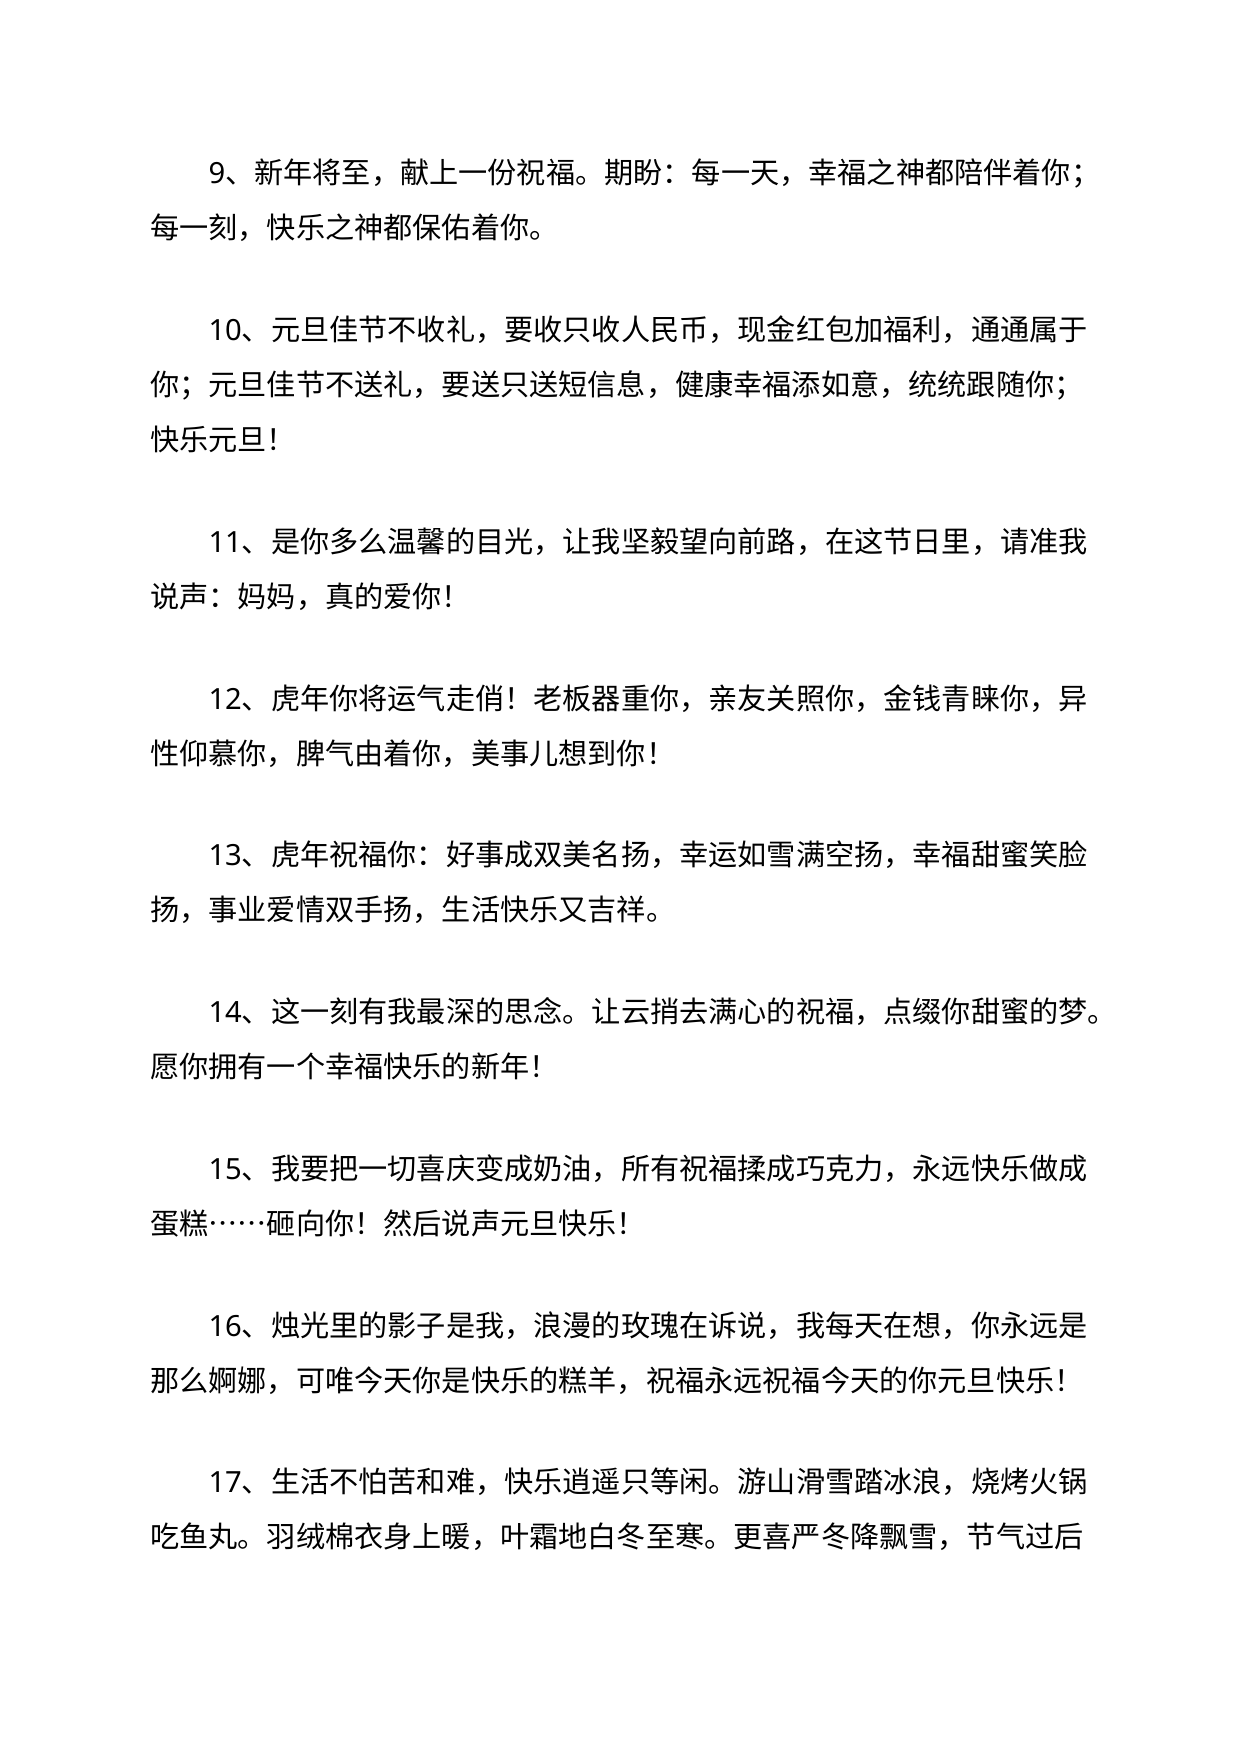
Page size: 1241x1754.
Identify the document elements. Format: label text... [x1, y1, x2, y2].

text 15、我要把一切喜庆变成奶油，所有祝福揉成巧克力，永远快乐做成蛋糕……砸向你！然后说声元旦快乐！ [150, 1146, 1090, 1243]
text 9、新年将至，献上一份祝福。期盼：每一天，幸福之神都陪伴着你；每一刻，快乐之神都保佑着你。 [150, 150, 1090, 247]
text 13、虎年祝福你：好事成双美名扬，幸运如雪满空扬，幸福甜蜜笑脸扬，事业爱情双手扬，生活快乐又吉祥。 [150, 832, 1090, 929]
text 12、虎年你将运气走俏！老板器重你，亲友关照你，金钱青睐你，异性仰慕你，脾气由着你，美事儿想到你！ [150, 675, 1090, 772]
text 16、烛光里的影子是我，浪漫的玫瑰在诉说，我每天在想，你永远是那么婀娜，可唯今天你是快乐的糕羊，祝福永远祝福今天的你元旦快乐！ [150, 1302, 1090, 1399]
text 10、元旦佳节不收礼，要收只收人民币，现金红包加福利，通通属于你；元旦佳节不送礼，要送只送短信息，健康幸福添如意，统统跟随你；快乐元旦！ [150, 307, 1090, 459]
text 14、这一刻有我最深的思念。让云捎去满心的祝福，点缀你甜蜜的梦。愿你拥有一个幸福快乐的新年！ [150, 989, 1090, 1086]
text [150, 1459, 1090, 1556]
text 11、是你多么温馨的目光，让我坚毅望向前路，在这节日里，请准我说声：妈妈，真的爱你！ [150, 518, 1090, 616]
